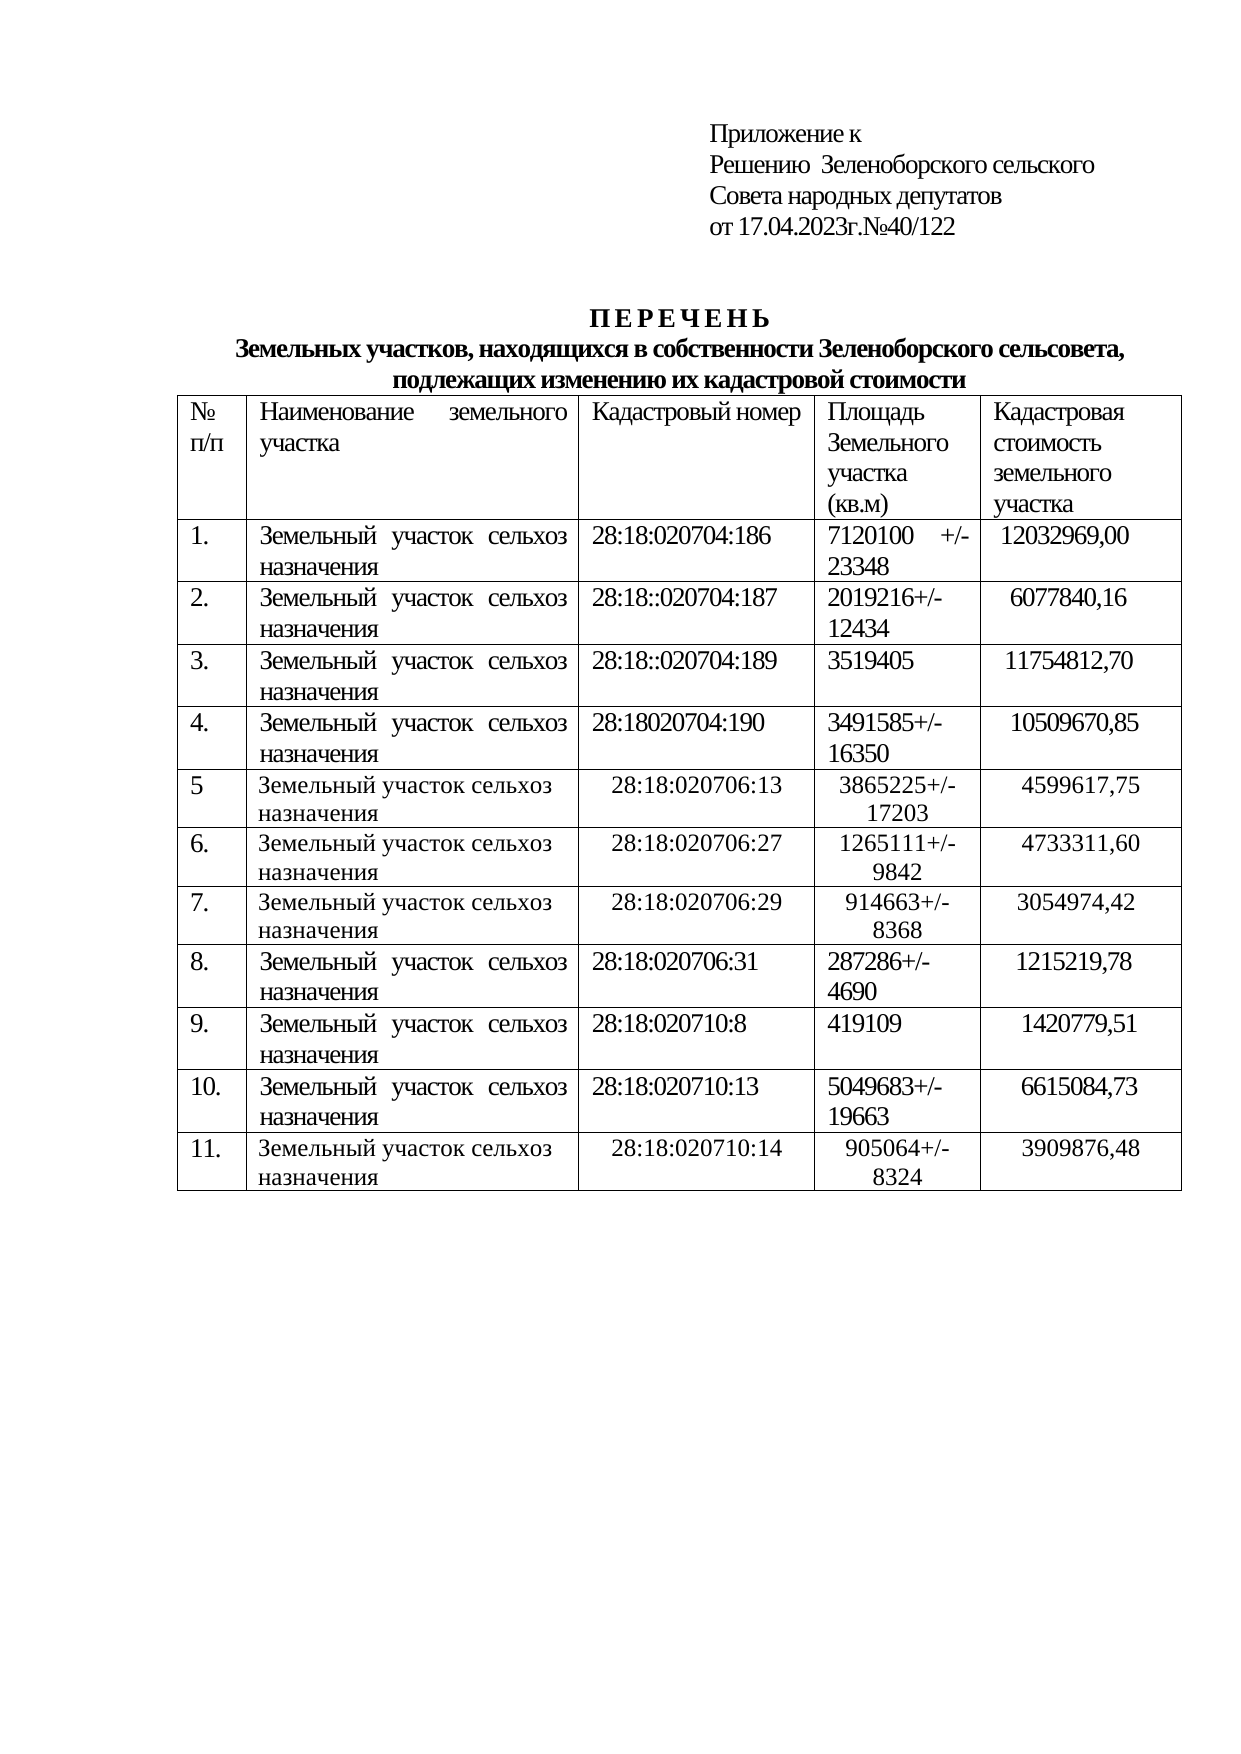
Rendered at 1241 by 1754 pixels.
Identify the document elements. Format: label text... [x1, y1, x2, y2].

table_cell 28:18:020706:31 [579, 945, 814, 1007]
table_cell 3054974,42 [981, 887, 1181, 944]
table_cell 28:18:020706:29 [579, 887, 814, 944]
table_cell 28:18::020704:189 [579, 645, 814, 706]
table_cell 28:18:020710:14 [579, 1133, 814, 1190]
table_cell 28:18:020706:27 [579, 828, 814, 886]
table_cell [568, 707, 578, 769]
table_cell 28:18:020710:8 [579, 1008, 814, 1069]
text от 17.04.2023г.№40/122 [179, 210, 1181, 241]
table_cell 28:18020704:190 [579, 707, 814, 769]
text Решению Зеленоборского сельского [179, 149, 1181, 179]
table_cell 3865225+/-17203 [815, 770, 980, 827]
table_cell 3519405 [815, 645, 980, 706]
table_cell 6. [178, 828, 246, 886]
text П Е Р Е Ч Е Н Ь [179, 302, 1181, 333]
table_header Наименование земельного участка [247, 396, 578, 519]
table_cell 28:18:020710:13 [579, 1070, 814, 1132]
table_cell 6615084,73 [981, 1070, 1181, 1132]
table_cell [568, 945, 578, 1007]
table_cell 1. [178, 520, 246, 581]
table_cell 1265111+/-9842 [815, 828, 980, 886]
table_cell 8. [178, 945, 246, 1007]
table_cell Земельный участок сельхоз назначения [247, 887, 578, 944]
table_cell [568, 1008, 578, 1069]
table_cell Земельный участок сельхоз назначения [247, 770, 578, 827]
table_cell 28:18:020704:186 [579, 520, 814, 581]
table_cell 10509670,85 [981, 707, 1181, 769]
table_cell 9. [178, 1008, 246, 1069]
table_cell 1215219,78 [981, 945, 1181, 1007]
table_cell 11. [178, 1133, 246, 1190]
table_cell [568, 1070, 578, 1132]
table_cell 10. [178, 1070, 246, 1132]
table_cell 4599617,75 [981, 770, 1181, 827]
table_cell 6077840,16 [981, 582, 1181, 644]
table_cell 419109 [815, 1008, 980, 1069]
table_cell 1420779,51 [981, 1008, 1181, 1069]
text Земельных участков, находящихся в собственности Зеленоборского сельсовета, подлежащих изменению их кадастровой стоимости [179, 333, 1181, 395]
table_cell 12032969,00 [981, 520, 1181, 581]
table_cell 914663+/-8368 [815, 887, 980, 944]
table_cell 11754812,70 [981, 645, 1181, 706]
table_cell 7. [178, 887, 246, 944]
table_cell 2. [178, 582, 246, 644]
table_cell 3. [178, 645, 246, 706]
table_header Кадастровый номер [579, 396, 814, 519]
table_cell 4733311,60 [981, 828, 1181, 886]
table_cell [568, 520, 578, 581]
table_cell 28:18:020706:13 [579, 770, 814, 827]
table_cell 4. [178, 707, 246, 769]
table_cell Земельный участок сельхоз назначения [247, 1133, 578, 1190]
table_cell Земельный участок сельхоз назначения [247, 828, 578, 886]
table_cell 5 [178, 770, 246, 827]
text Приложение к [179, 118, 1181, 149]
table_cell 3909876,48 [981, 1133, 1181, 1190]
table_header № п/п [178, 396, 246, 519]
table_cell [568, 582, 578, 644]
table_cell 905064+/-8324 [815, 1133, 980, 1190]
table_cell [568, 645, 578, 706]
table_cell 28:18::020704:187 [579, 582, 814, 644]
text Совета народных депутатов [179, 179, 1181, 210]
